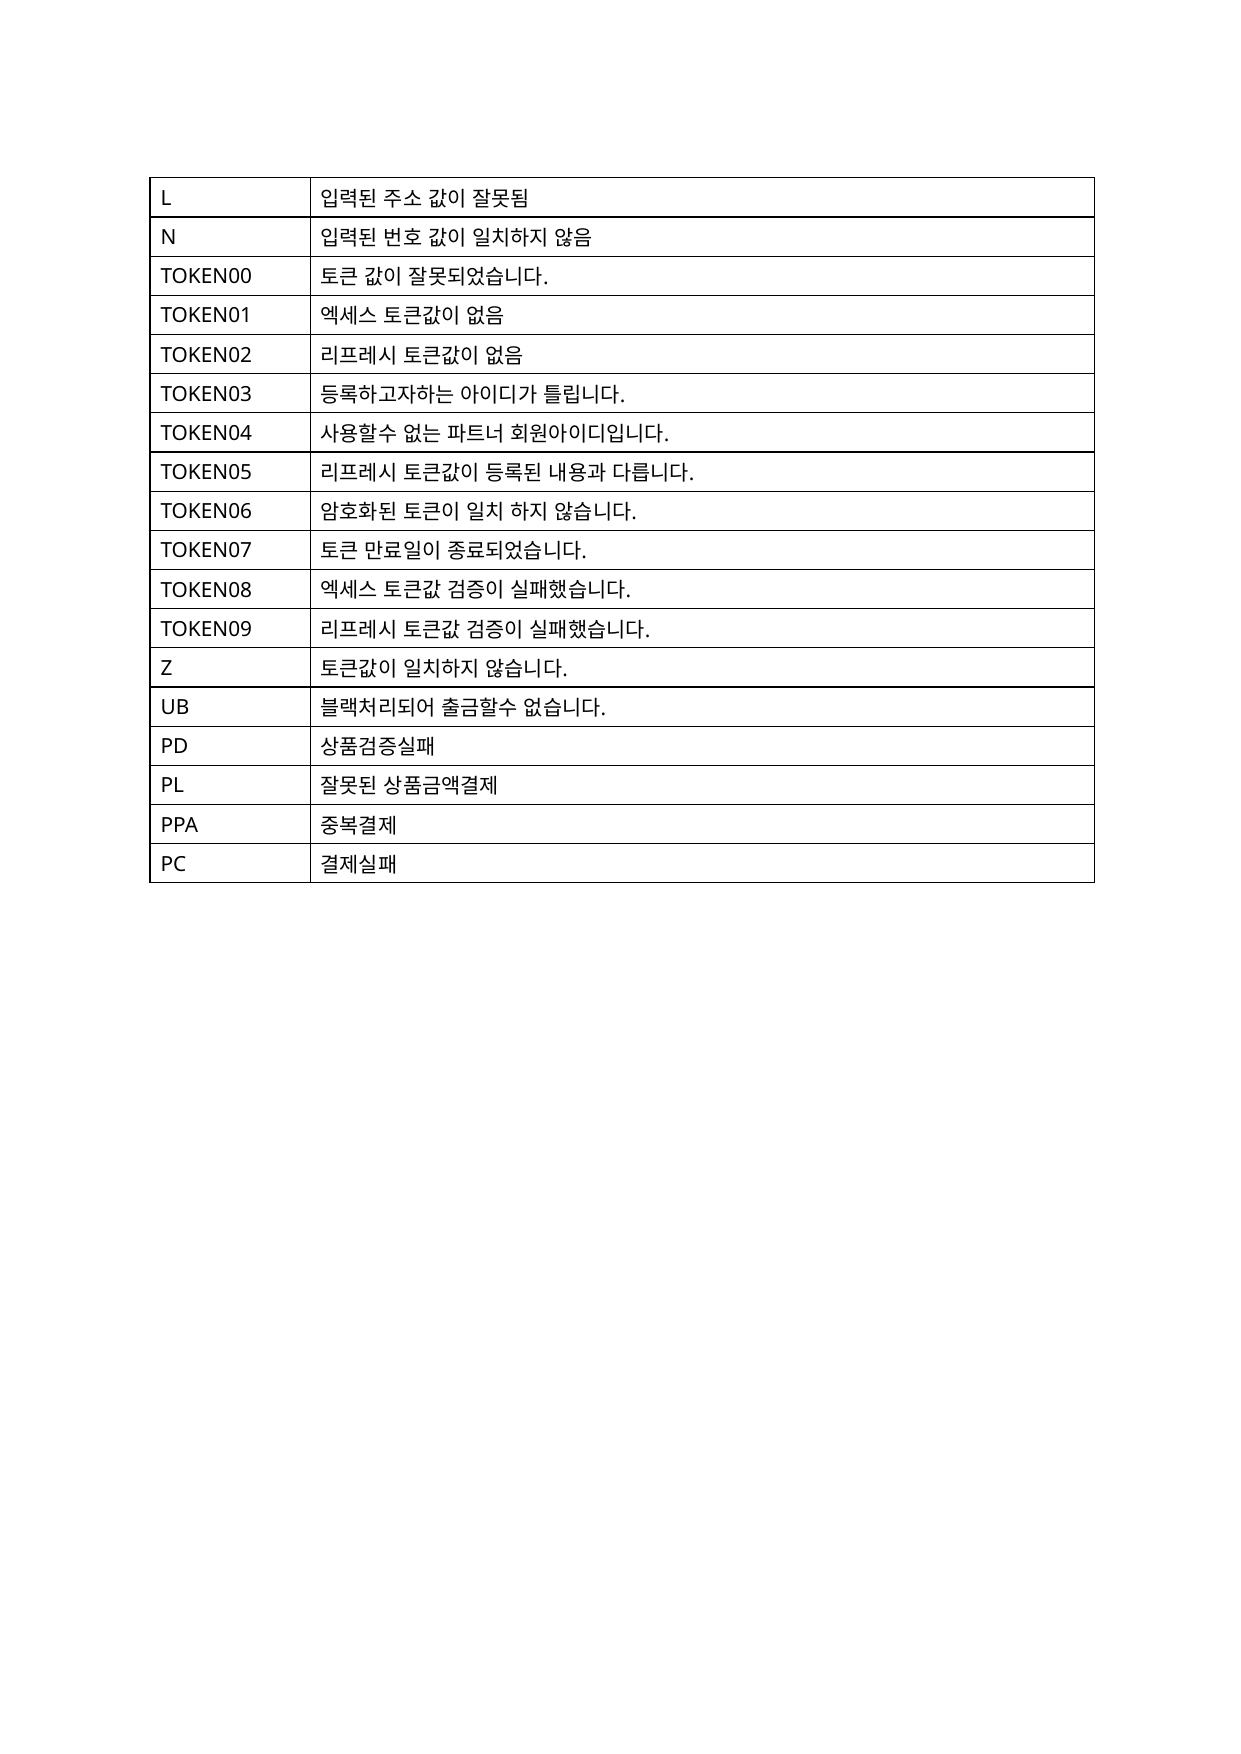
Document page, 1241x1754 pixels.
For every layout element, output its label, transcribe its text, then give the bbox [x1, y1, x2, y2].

table_cell TOKEN09 [151, 609, 310, 647]
table_cell 토큰값이 일치하지 않습니다. [311, 648, 1094, 686]
table_cell 등록하고자하는 아이디가 틀립니다. [311, 374, 1094, 412]
table_cell TOKEN01 [151, 296, 310, 334]
table_cell 결제실패 [311, 844, 1094, 882]
table_cell TOKEN04 [151, 413, 310, 451]
table_cell 리프레시 토큰값이 등록된 내용과 다릅니다. [311, 453, 1094, 491]
table_cell 암호화된 토큰이 일치 하지 않습니다. [311, 492, 1094, 530]
table_cell PPA [151, 805, 310, 843]
table_cell 입력된 주소 값이 잘못됨 [311, 178, 1094, 216]
table_cell 블랙처리되어 출금할수 없습니다. [311, 688, 1094, 726]
table_cell PD [151, 727, 310, 765]
table_cell PL [151, 766, 310, 804]
table_cell 상품검증실패 [311, 727, 1094, 765]
table_cell N [151, 218, 310, 256]
table_cell TOKEN02 [151, 335, 310, 373]
table_cell 중복결제 [311, 805, 1094, 843]
table_cell 토큰 값이 잘못되었습니다. [311, 257, 1094, 295]
table_cell 토큰 만료일이 종료되었습니다. [311, 531, 1094, 569]
table_cell 사용할수 없는 파트너 회원아이디입니다. [311, 413, 1094, 451]
table_cell 엑세스 토큰값이 없음 [311, 296, 1094, 334]
table_cell TOKEN07 [151, 531, 310, 569]
table_cell UB [151, 688, 310, 726]
table_cell 입력된 번호 값이 일치하지 않음 [311, 218, 1094, 256]
table_cell 엑세스 토큰값 검증이 실패했습니다. [311, 570, 1094, 608]
table_cell 리프레시 토큰값이 없음 [311, 335, 1094, 373]
table_cell TOKEN08 [151, 570, 310, 608]
table_cell TOKEN03 [151, 374, 310, 412]
table_cell 리프레시 토큰값 검증이 실패했습니다. [311, 609, 1094, 647]
table_cell TOKEN05 [151, 453, 310, 491]
table_cell TOKEN00 [151, 257, 310, 295]
table_cell TOKEN06 [151, 492, 310, 530]
table_cell Z [151, 648, 310, 686]
table_cell 잘못된 상품금액결제 [311, 766, 1094, 804]
table_cell PC [151, 844, 310, 882]
table_cell L [151, 178, 310, 216]
